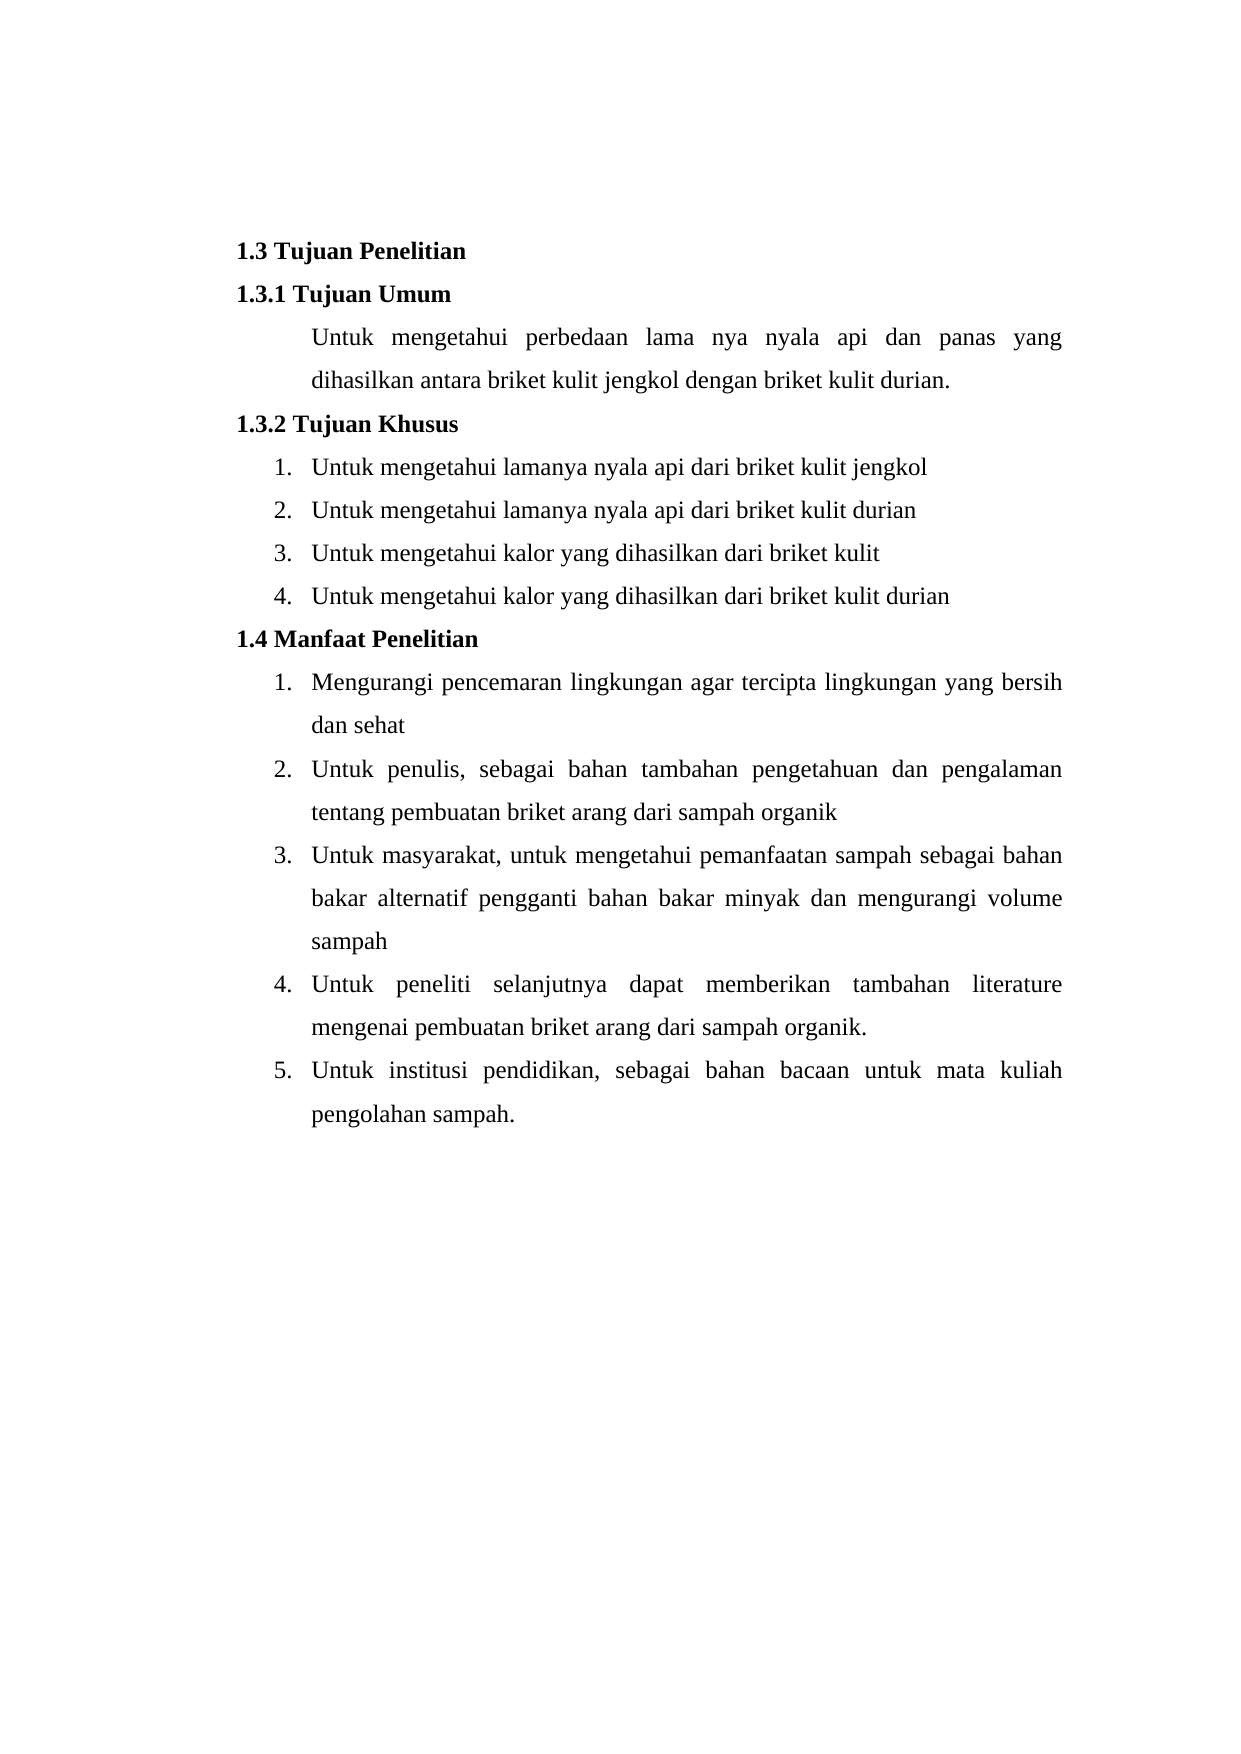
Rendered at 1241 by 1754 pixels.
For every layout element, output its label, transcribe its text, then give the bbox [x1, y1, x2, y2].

list Untuk mengetahui kalor yang dihasilkan dari briket kulit durian [274, 581, 1063, 610]
list Untuk mengetahui kalor yang dihasilkan dari briket kulit [274, 538, 1063, 567]
list Untuk institusi pendidikan, sebagai bahan bacaan untuk mata kuliah pengolahan sampah. [274, 1056, 1063, 1127]
text 1.3.1 Tujuan Umum [236, 279, 1063, 308]
text 1.4 Manfaat Penelitian [236, 624, 1063, 653]
list Tujuan Penelitian [236, 236, 1063, 265]
list Untuk mengetahui lamanya nyala api dari briket kulit jengkol [274, 452, 1063, 481]
list Untuk mengetahui lamanya nyala api dari briket kulit durian [274, 495, 1063, 524]
list Untuk penulis, sebagai bahan tambahan pengetahuan dan pengalaman tentang pembuatan briket arang dari sampah organik [274, 754, 1063, 826]
list Mengurangi pencemaran lingkungan agar tercipta lingkungan yang bersih dan sehat [274, 667, 1063, 739]
text Untuk mengetahui perbedaan lama nya nyala api dan panas yang dihasilkan antara briket kulit jengkol dengan briket kulit durian. [236, 322, 1063, 394]
list Untuk peneliti selanjutnya dapat memberikan tambahan literature mengenai pembuatan briket arang dari sampah organik. [274, 969, 1063, 1041]
list Untuk masyarakat, untuk mengetahui pemanfaatan sampah sebagai bahan bakar alternatif pengganti bahan bakar minyak dan mengurangi volume sampah [274, 840, 1063, 955]
text 1.3.2 Tujuan Khusus [236, 409, 1063, 437]
